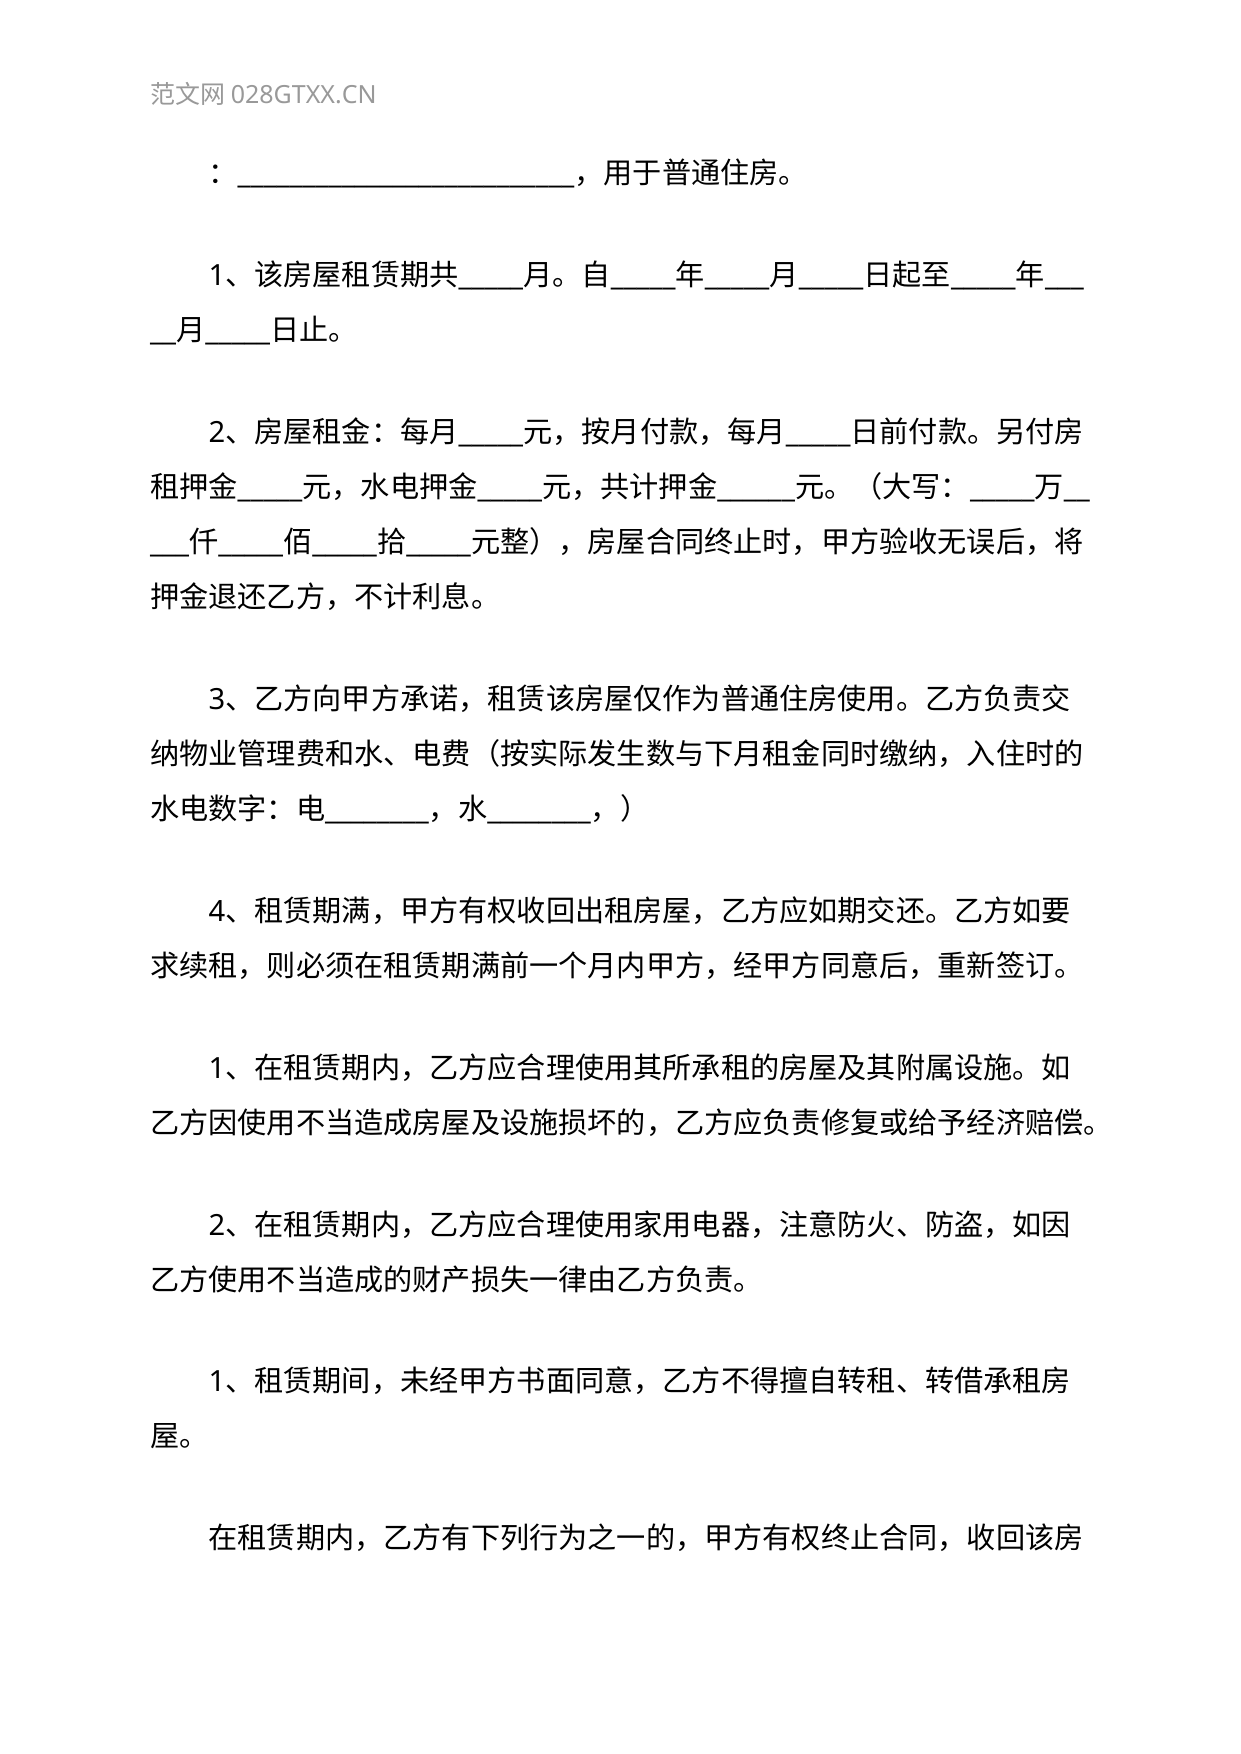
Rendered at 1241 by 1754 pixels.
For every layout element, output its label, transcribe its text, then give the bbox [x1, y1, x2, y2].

text 1、在租赁期内，乙方应合理使用其所承租的房屋及其附属设施。如乙方因使用不当造成房屋及设施损坏的，乙方应负责修复或给予经济赔偿。 [150, 1044, 1090, 1142]
text 2、房屋租金：每月_____元，按月付款，每月_____日前付款。另付房租押金_____元，水电押金_____元，共计押金______元。（大写：_____万_____仟_____佰_____拾_____元整），房屋合同终止时，甲方验收无误后，将押金退还乙方，不计利息。 [150, 409, 1090, 616]
text 1、该房屋租赁期共_____月。自_____年_____月_____日起至_____年_____月_____日止。 [150, 252, 1090, 349]
text ：__________________________，用于普通住房。 [150, 150, 1090, 192]
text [150, 1515, 1090, 1557]
text 1、租赁期间，未经甲方书面同意，乙方不得擅自转租、转借承租房屋。 [150, 1358, 1090, 1455]
text 4、租赁期满，甲方有权收回出租房屋，乙方应如期交还。乙方如要求续租，则必须在租赁期满前一个月内甲方，经甲方同意后，重新签订。 [150, 888, 1090, 985]
text 3、乙方向甲方承诺，租赁该房屋仅作为普通住房使用。乙方负责交纳物业管理费和水、电费（按实际发生数与下月租金同时缴纳，入住时的水电数字：电________，水________，） [150, 676, 1090, 828]
text 2、在租赁期内，乙方应合理使用家用电器，注意防火、防盗，如因乙方使用不当造成的财产损失一律由乙方负责。 [150, 1201, 1090, 1298]
